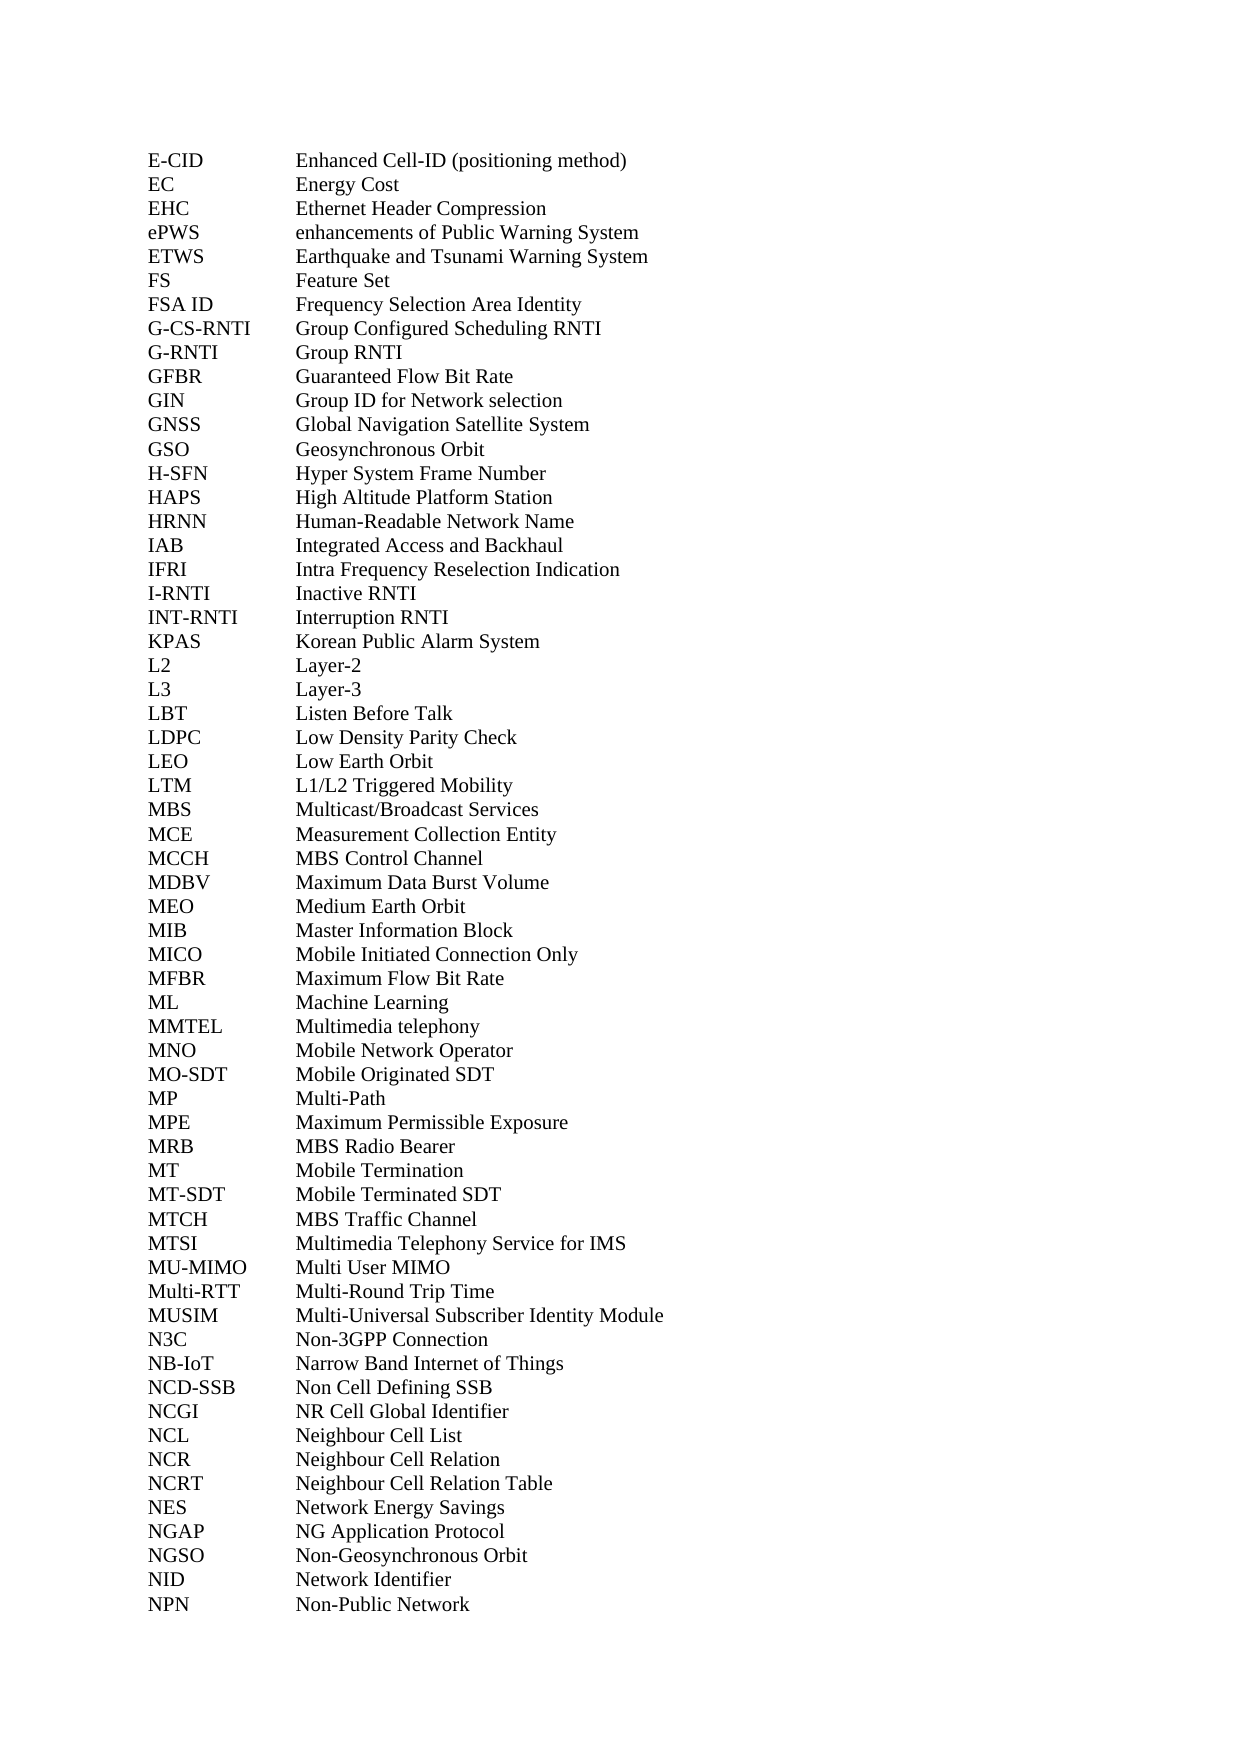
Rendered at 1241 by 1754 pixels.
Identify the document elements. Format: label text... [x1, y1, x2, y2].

text Multi-RTT Multi-Round Trip Time [148, 1279, 1122, 1303]
text MT Mobile Termination [148, 1158, 1122, 1182]
text IAB Integrated Access and Backhaul [148, 533, 1122, 557]
text MO-SDT Mobile Originated SDT [148, 1062, 1122, 1086]
text ML Machine Learning [148, 990, 1122, 1014]
text LTM L1/L2 Triggered Mobility [148, 773, 1122, 797]
text LDPC Low Density Parity Check [148, 725, 1122, 749]
text GNSS Global Navigation Satellite System [148, 412, 1122, 436]
text MFBR Maximum Flow Bit Rate [148, 966, 1122, 990]
text MCCH MBS Control Channel [148, 846, 1122, 869]
text N3C Non-3GPP Connection [148, 1327, 1122, 1351]
text IFRI Intra Frequency Reselection Indication [148, 557, 1122, 581]
text E-CID Enhanced Cell-ID (positioning method) [148, 148, 1122, 172]
text MDBV Maximum Data Burst Volume [148, 869, 1122, 894]
text NCR Neighbour Cell Relation [148, 1447, 1122, 1471]
text I-RNTI Inactive RNTI [148, 581, 1122, 605]
text NES Network Energy Savings [148, 1495, 1122, 1519]
text MTCH MBS Traffic Channel [148, 1206, 1122, 1231]
text H-SFN Hyper System Frame Number [148, 461, 1122, 484]
text MEO Medium Earth Orbit [148, 894, 1122, 918]
text FS Feature Set [148, 268, 1122, 292]
text FSA ID Frequency Selection Area Identity [148, 292, 1122, 316]
text EC Energy Cost [148, 172, 1122, 196]
text ePWS enhancements of Public Warning System [148, 220, 1122, 244]
text INT-RNTI Interruption RNTI [148, 605, 1122, 629]
text NGAP NG Application Protocol [148, 1519, 1122, 1543]
text NB-IoT Narrow Band Internet of Things [148, 1351, 1122, 1375]
text MP Multi-Path [148, 1086, 1122, 1110]
text EHC Ethernet Header Compression [148, 196, 1122, 220]
text ETWS Earthquake and Tsunami Warning System [148, 244, 1122, 268]
text MTSI Multimedia Telephony Service for IMS [148, 1231, 1122, 1254]
text NPN Non-Public Network [148, 1591, 1122, 1616]
text KPAS Korean Public Alarm System [148, 629, 1122, 653]
text MBS Multicast/Broadcast Services [148, 797, 1122, 821]
text LEO Low Earth Orbit [148, 749, 1122, 773]
text MICO Mobile Initiated Connection Only [148, 942, 1122, 966]
text HAPS High Altitude Platform Station [148, 484, 1122, 509]
text MPE Maximum Permissible Exposure [148, 1110, 1122, 1134]
text L2 Layer-2 [148, 653, 1122, 677]
text G-RNTI Group RNTI [148, 340, 1122, 364]
text MNO Mobile Network Operator [148, 1038, 1122, 1062]
text MCE Measurement Collection Entity [148, 821, 1122, 846]
text G-CS-RNTI Group Configured Scheduling RNTI [148, 316, 1122, 340]
text GSO Geosynchronous Orbit [148, 436, 1122, 461]
text NCRT Neighbour Cell Relation Table [148, 1471, 1122, 1495]
text NID Network Identifier [148, 1567, 1122, 1591]
text HRNN Human-Readable Network Name [148, 509, 1122, 533]
text NCL Neighbour Cell List [148, 1423, 1122, 1447]
text MMTEL Multimedia telephony [148, 1014, 1122, 1038]
text MU-MIMO Multi User MIMO [148, 1254, 1122, 1279]
text L3 Layer-3 [148, 677, 1122, 701]
text NCD-SSB Non Cell Defining SSB [148, 1375, 1122, 1399]
text MIB Master Information Block [148, 918, 1122, 942]
text MRB MBS Radio Bearer [148, 1134, 1122, 1158]
text GFBR Guaranteed Flow Bit Rate [148, 364, 1122, 388]
text NGSO Non-Geosynchronous Orbit [148, 1543, 1122, 1567]
text LBT Listen Before Talk [148, 701, 1122, 725]
text MT-SDT Mobile Terminated SDT [148, 1182, 1122, 1206]
text GIN Group ID for Network selection [148, 388, 1122, 412]
text NCGI NR Cell Global Identifier [148, 1399, 1122, 1423]
text MUSIM Multi-Universal Subscriber Identity Module [148, 1303, 1122, 1327]
